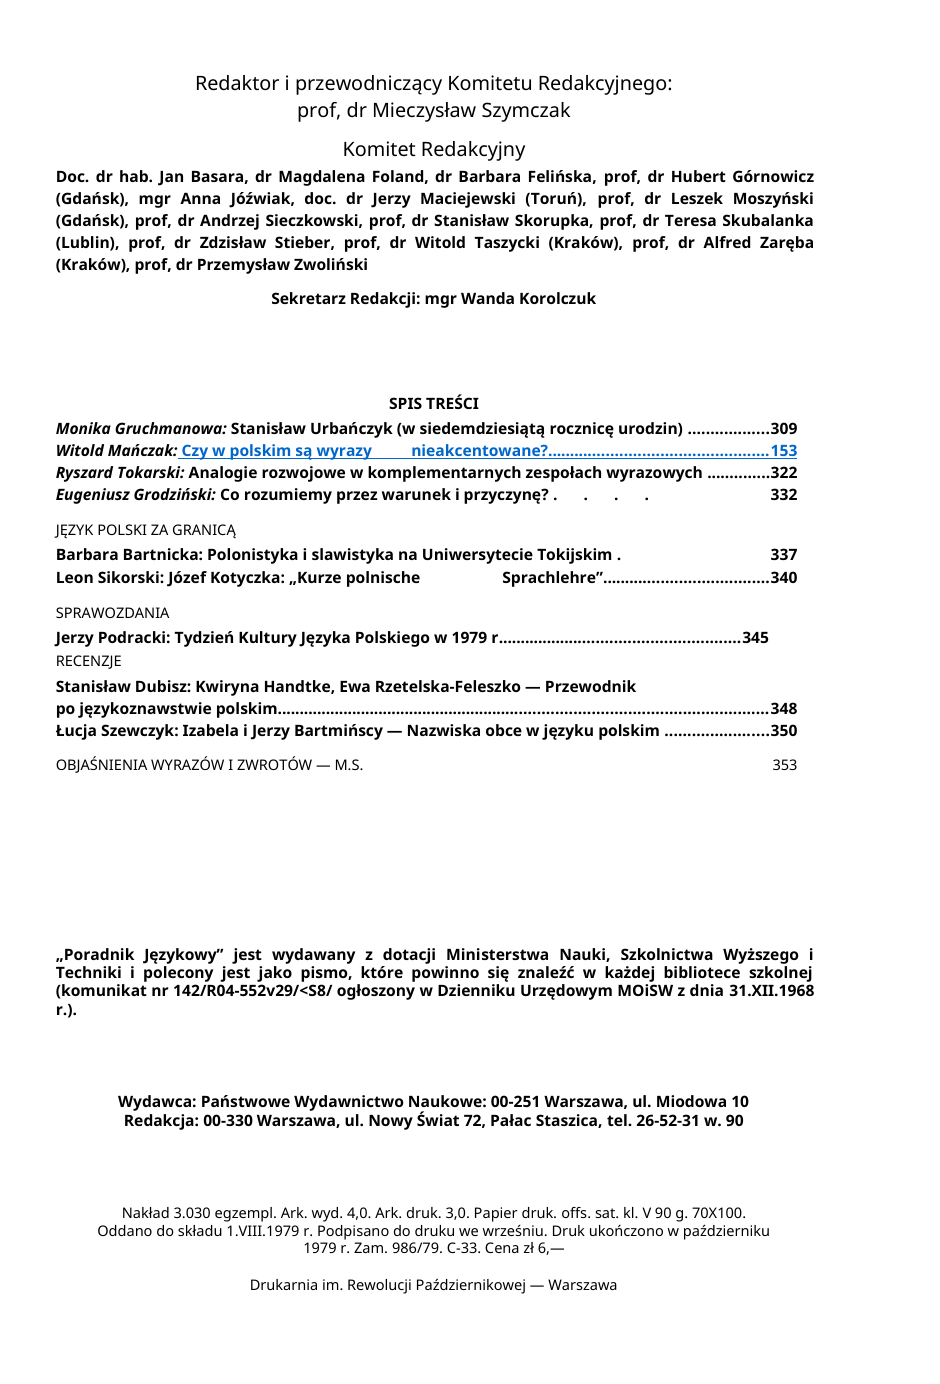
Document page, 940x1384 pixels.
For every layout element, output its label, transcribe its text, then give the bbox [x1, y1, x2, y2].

text Nakład 3.030 egzempl. Ark. wyd. 4,0. Ark. druk. 3,0. Papier druk. offs. sat. kl. V 90 g. 70X100. Oddano do składu 1.VIII.1979 r. Podpisano do druku we wrześniu. Druk ukończono w październiku [56, 1205, 812, 1240]
text Komitet Redakcyjny [56, 141, 812, 160]
text Redaktor i przewodniczący Komitetu Redakcyjnego: prof, dr Mieczysław Szymczak [56, 70, 812, 123]
text Stanisław Dubisz: Kwiryna Handtke, Ewa Rzetelska-Feleszko — Przewodnik [56, 675, 814, 697]
text 1979 r. Zam. 986/79. C-33. Cena zł 6,— [56, 1240, 812, 1257]
text SPRAWOZDANIA [56, 607, 814, 621]
text Łucja Szewczyk: Izabela i Jerzy Bartmińscy — Nazwiska obce w języku polskim 350 [56, 719, 814, 741]
text Leon Sikorski: Józef Kotyczka: „Kurze polnische Sprachlehre” 340 [56, 565, 814, 588]
text Doc. dr hab. Jan Basara, dr Magdalena Foland, dr Barbara Felińska, prof, dr Hubert Górnowicz (Gdańsk), mgr Anna Jóźwiak, doc. dr Jerzy Maciejewski (Toruń), prof, dr Leszek Moszyński (Gdańsk), prof, dr Andrzej Sieczkowski, prof, dr Stanisław Skorupka, prof, dr Teresa Skubalanka (Lublin), prof, dr Zdzisław Stieber, prof, dr Witold Taszycki (Kraków), prof, dr Alfred Zaręba (Kraków), prof, dr Przemysław Zwoliński [56, 165, 814, 275]
text Sekretarz Redakcji: mgr Wanda Korolczuk [56, 292, 812, 308]
text Ryszard Tokarski: Analogie rozwojowe w komplementarnych zespołach wyrazowych 322 [56, 461, 814, 483]
text Eugeniusz Grodziński: Co rozumiemy przez warunek i przyczynę? .... 332 [56, 483, 814, 505]
text po językoznawstwie polskim 348 [56, 697, 814, 719]
text JĘZYK POLSKI ZA GRANICĄ [56, 524, 814, 538]
text OBJAŚNIENIA WYRAZÓW I ZWROTÓW — M.S. 353 [56, 759, 814, 774]
text Monika Gruchmanowa: Stanisław Urbańczyk (w siedemdziesiątą rocznicę urodzin) 309 [56, 417, 814, 439]
text SPIS TREŚCI [56, 397, 812, 412]
text „Poradnik Językowy” jest wydawany z dotacji Ministerstwa Nauki, Szkolnictwa Wyższego i Techniki i polecony jest jako pismo, które powinno się znaleźć w każdej bibliotece szkolnej (komunikat nr 142/R04-552v29/<S8/ ogłoszony w Dzienniku Urzędowym MOiSW z dnia 31.XII.1968 r.). [56, 946, 814, 1018]
text Jerzy Podracki: Tydzień Kultury Języka Polskiego w 1979 r 345 [56, 631, 814, 647]
text RECENZJE [56, 655, 814, 669]
text Barbara Bartnicka: Polonistyka i slawistyka na Uniwersytecie Tokijskim . 337 [56, 543, 814, 565]
text Drukarnia im. Rewolucji Październikowej — Warszawa [56, 1279, 812, 1293]
text Wydawca: Państwowe Wydawnictwo Naukowe: 00-251 Warszawa, ul. Miodowa 10 Redakcja: 00-330 Warszawa, ul. Nowy Świat 72, Pałac Staszica, tel. 26-52-31 w. 90 [56, 1093, 812, 1129]
text Witold Mańczak: Czy w polskim są wyrazy nieakcentowane? 153 [56, 439, 814, 461]
